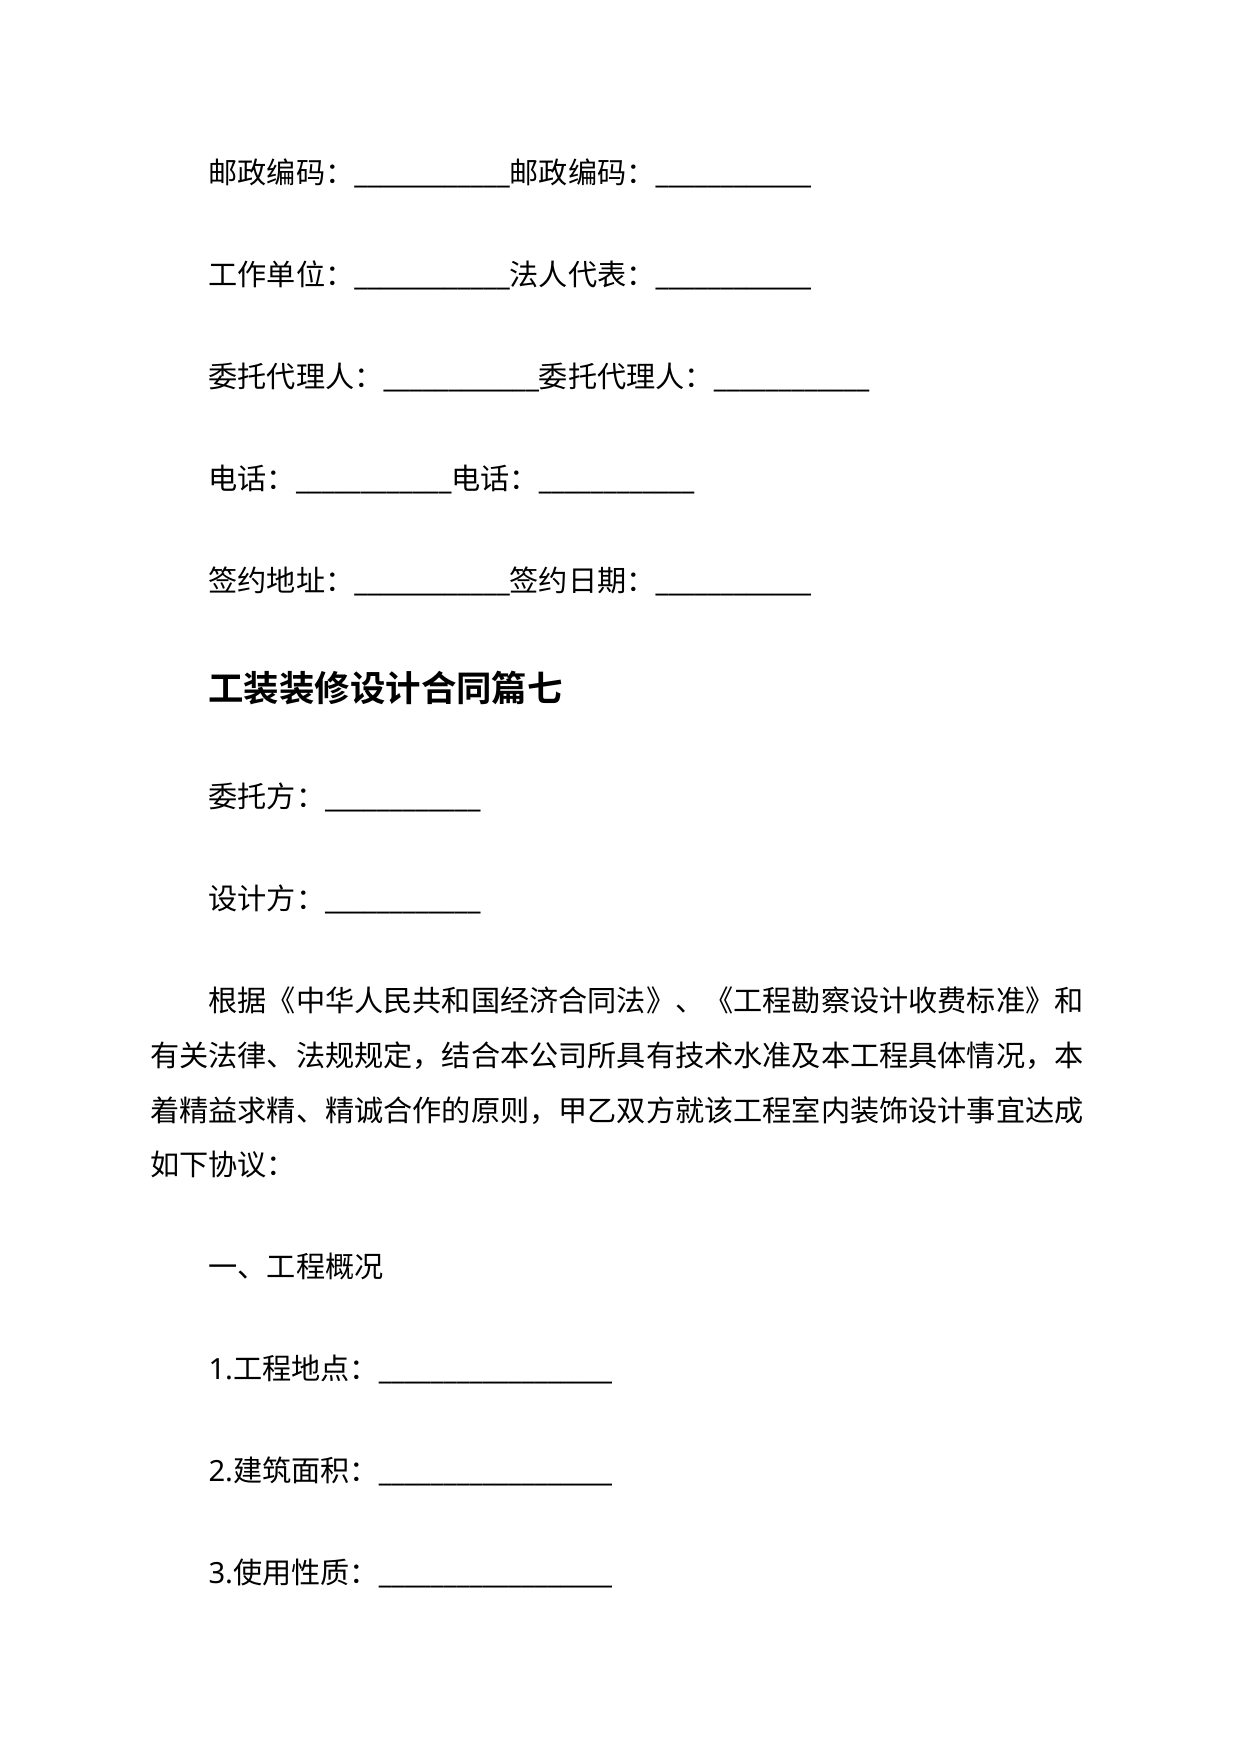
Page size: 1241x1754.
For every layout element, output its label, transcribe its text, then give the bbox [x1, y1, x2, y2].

text 1.工程地点：__________________ [150, 1346, 1090, 1388]
text 3.使用性质：__________________ [150, 1549, 1090, 1592]
text 邮政编码：____________邮政编码：____________ [150, 150, 1090, 192]
text 委托方：____________ [150, 773, 1090, 816]
text 2.建筑面积：__________________ [150, 1447, 1090, 1490]
text 工作单位：____________法人代表：____________ [150, 252, 1090, 294]
text 电话：____________电话：____________ [150, 456, 1090, 498]
text 根据《中华人民共和国经济合同法》、《工程勘察设计收费标准》和有关法律、法规规定，结合本公司所具有技术水准及本工程具体情况，本着精益求精、精诚合作的原则，甲乙双方就该工程室内装饰设计事宜达成如下协议： [150, 977, 1090, 1184]
text 签约地址：____________签约日期：____________ [150, 558, 1090, 600]
text 委托代理人：____________委托代理人：____________ [150, 354, 1090, 396]
text 工装装修设计合同篇七 [150, 660, 1090, 711]
text 一、工程概况 [150, 1244, 1090, 1286]
text 设计方：____________ [150, 875, 1090, 918]
